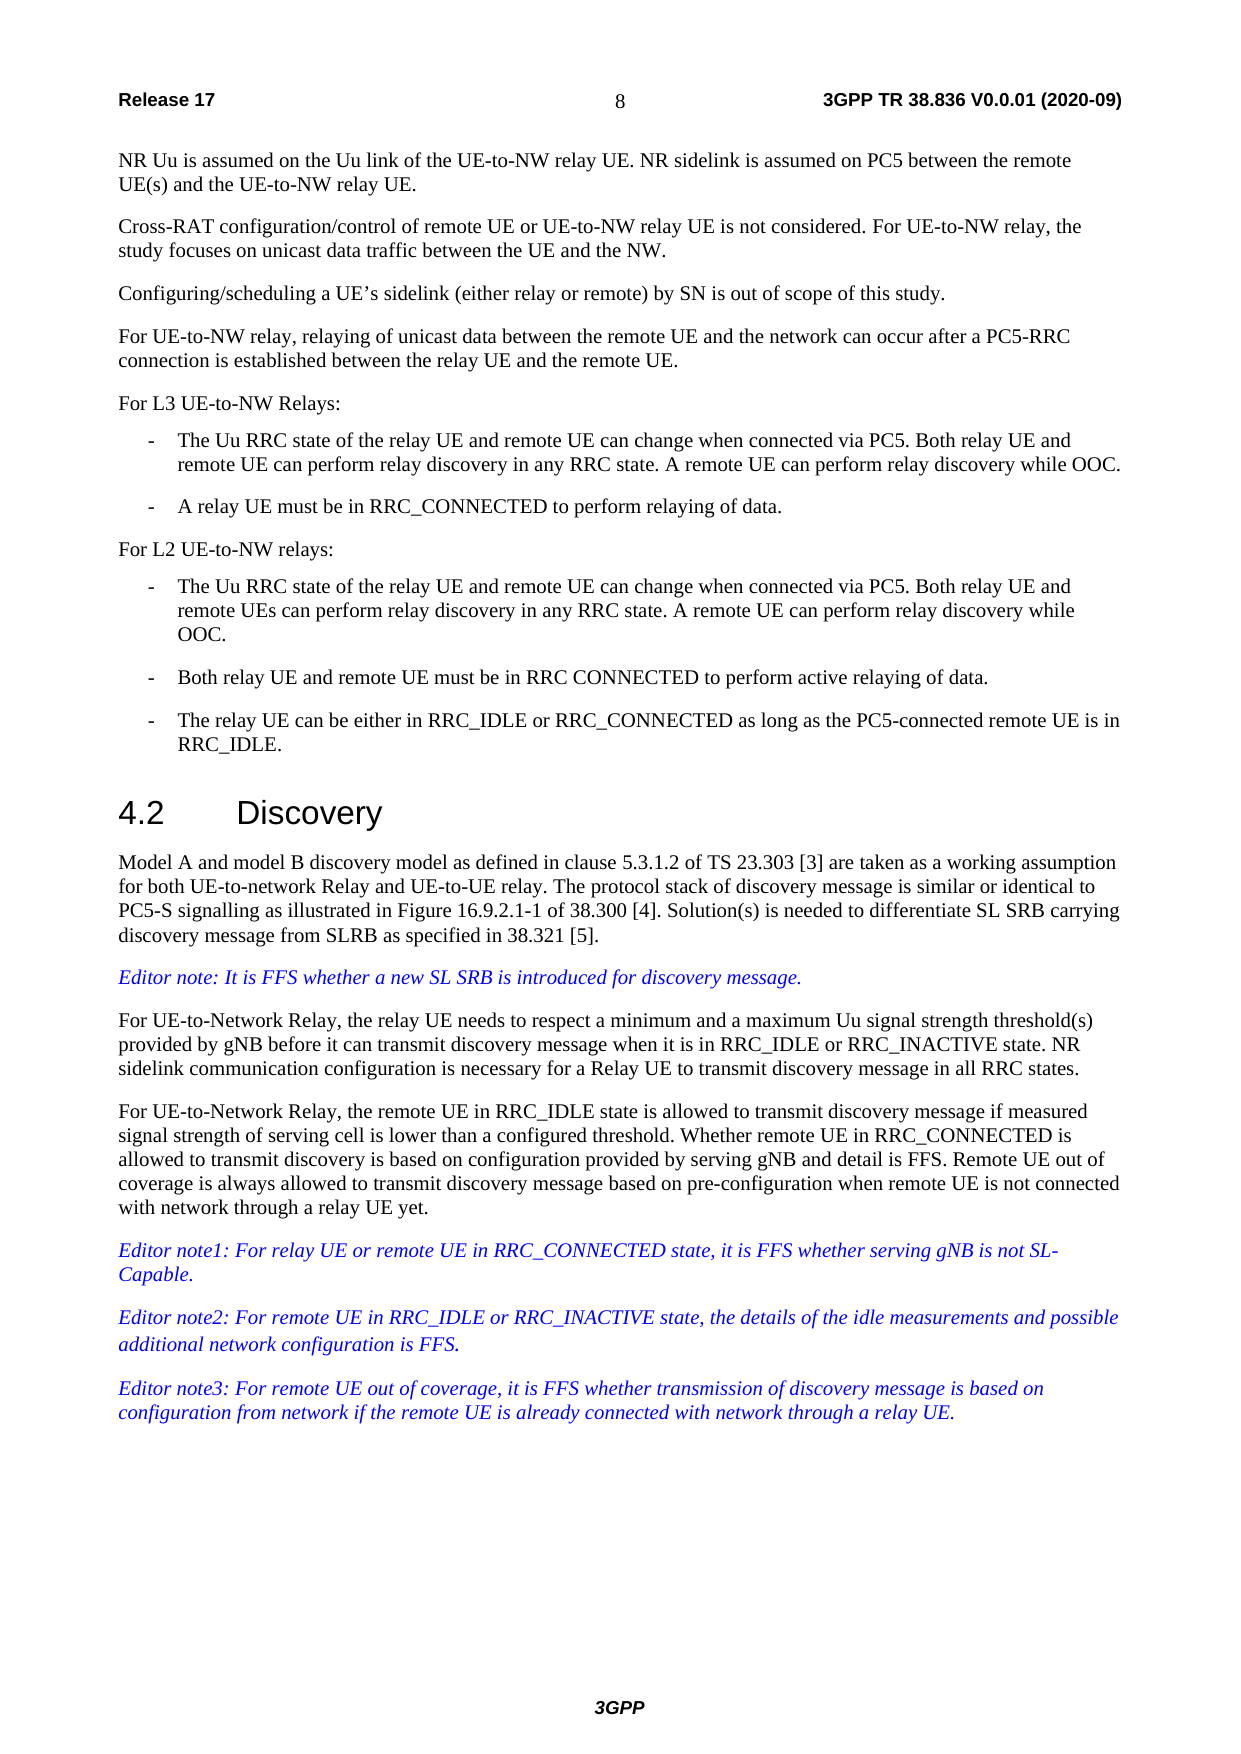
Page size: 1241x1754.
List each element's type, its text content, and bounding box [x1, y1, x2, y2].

subtitle 4.2 Discovery [118, 793, 1122, 832]
